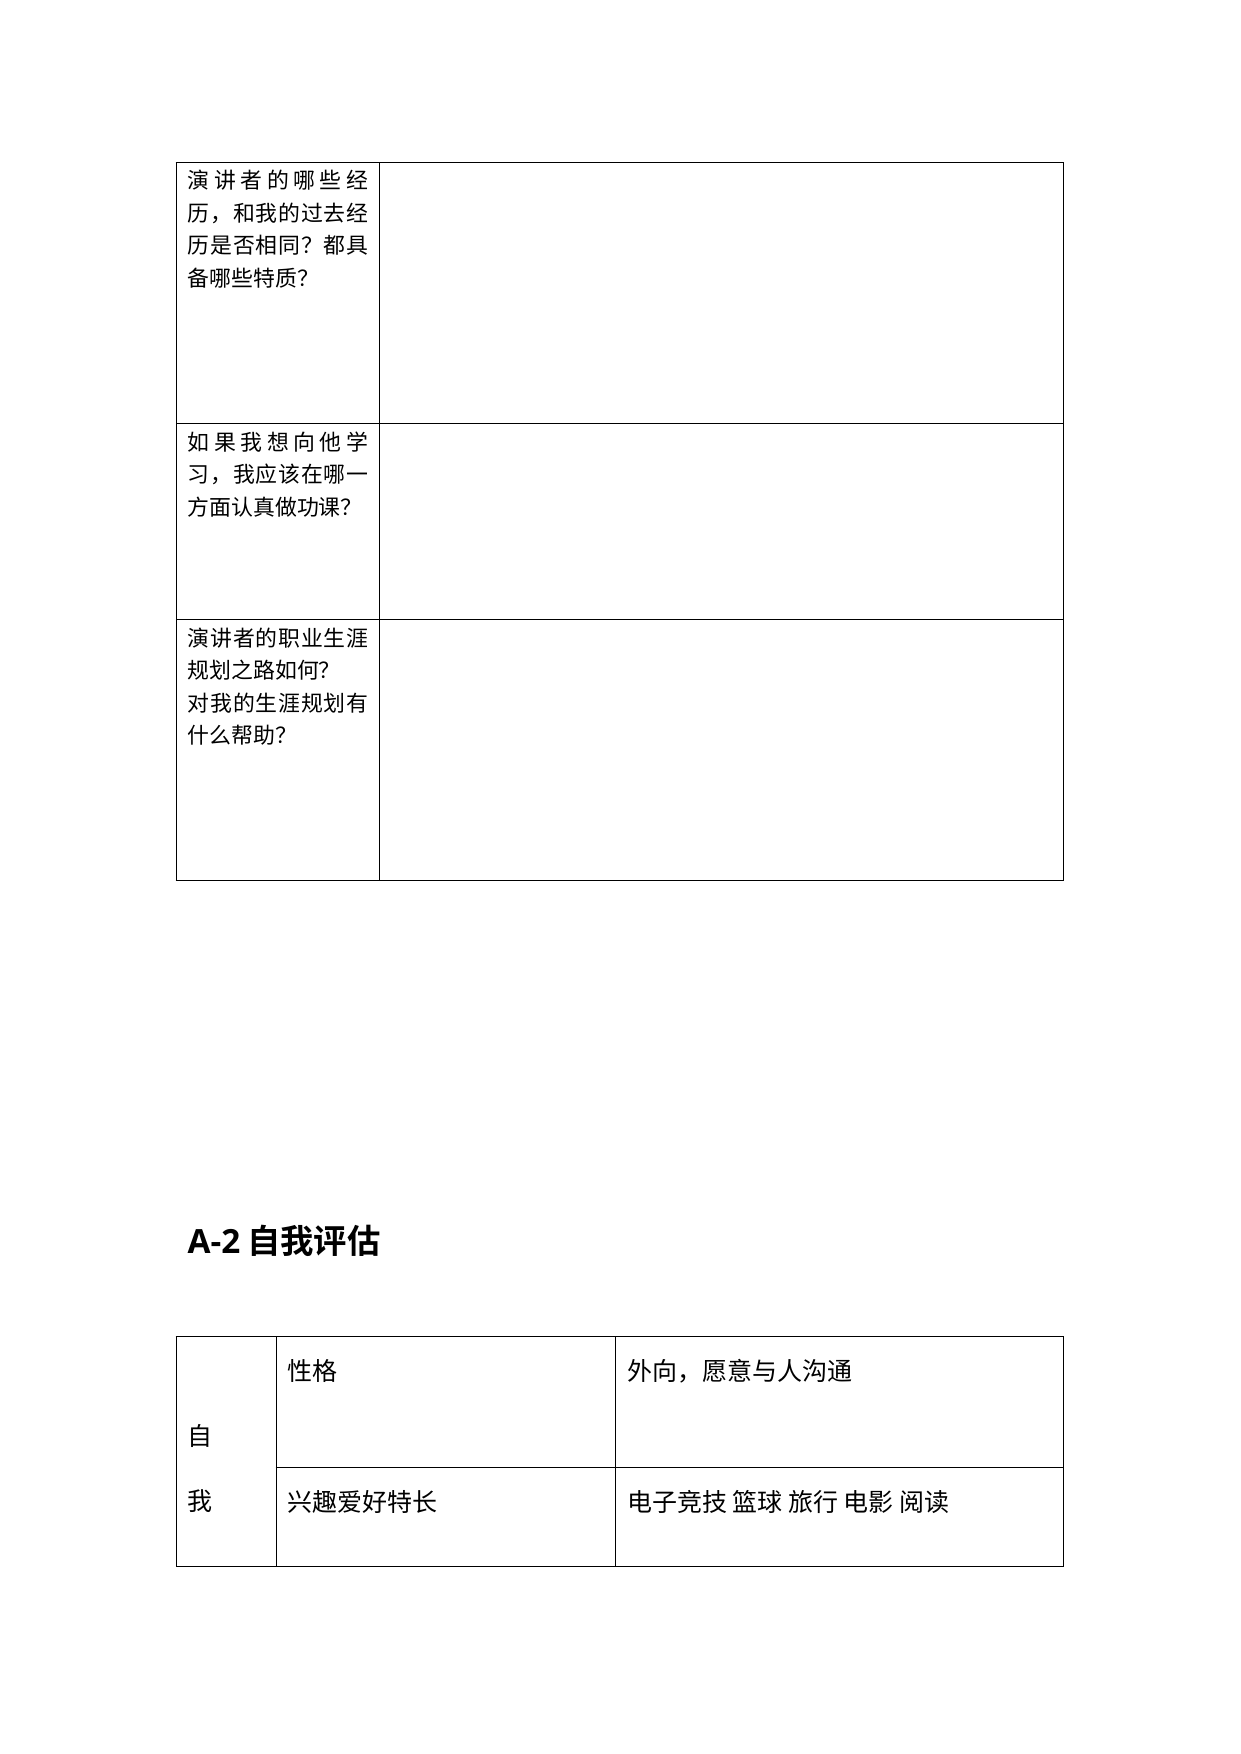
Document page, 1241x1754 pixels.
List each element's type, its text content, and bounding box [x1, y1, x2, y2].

table_cell [380, 163, 1063, 423]
text A-2自我评估 [187, 1206, 1053, 1271]
table_cell 演讲者的职业生涯规划之路如何？ 对我的生涯规划有什么帮助？ [177, 620, 379, 880]
table_header 自 我 评 估 [177, 1337, 276, 1566]
table_cell 电子竞技 篮球 旅行 电影 阅读 [616, 1468, 1063, 1566]
table_cell [380, 424, 1063, 619]
table_cell 兴趣爱好特长 [277, 1468, 615, 1566]
table_header 性格 [277, 1337, 615, 1467]
table_header 外向，愿意与人沟通 [616, 1337, 1063, 1467]
table_cell 如果我想向他学习，我应该在哪一方面认真做功课？ [177, 424, 379, 619]
table_cell 演讲者的哪些经历，和我的过去经历是否相同？都具备哪些特质？ [177, 163, 379, 423]
table_cell [380, 620, 1063, 880]
